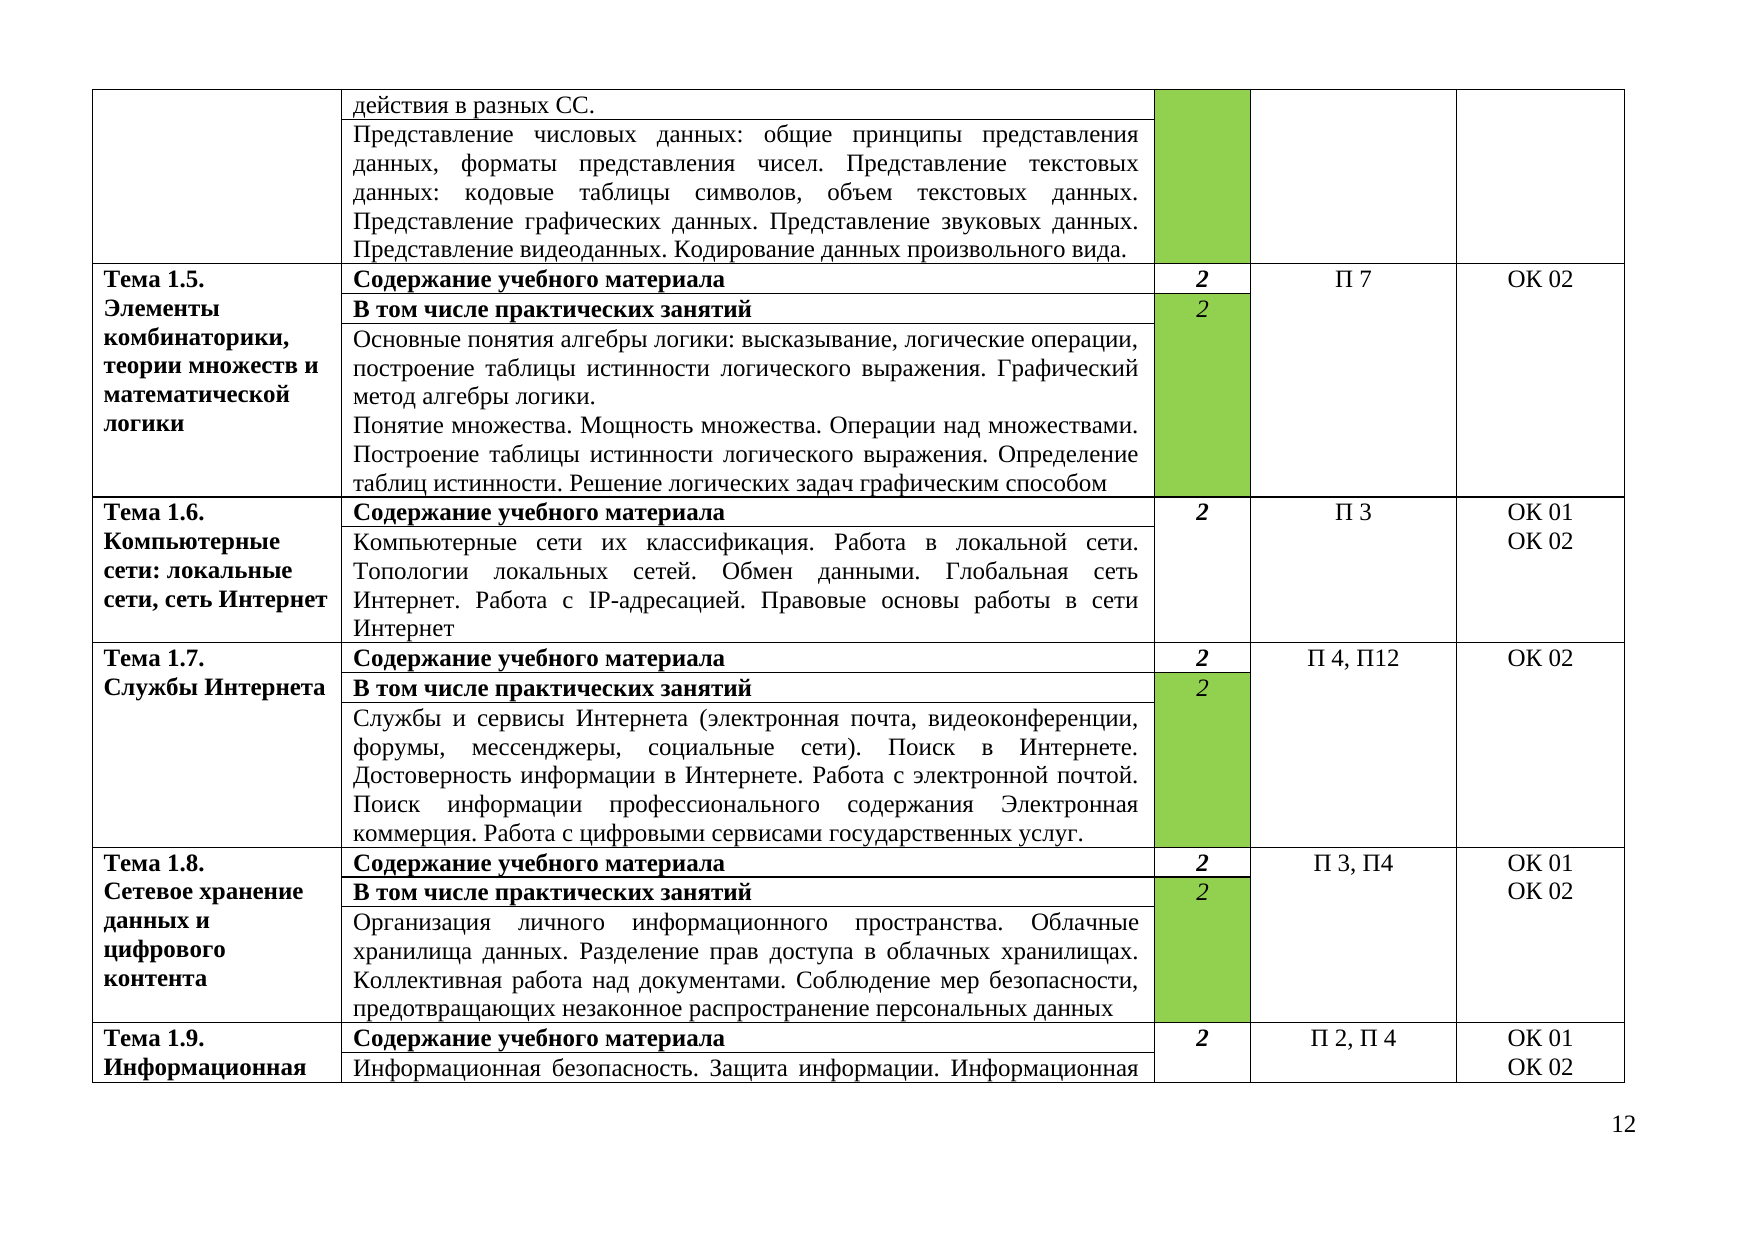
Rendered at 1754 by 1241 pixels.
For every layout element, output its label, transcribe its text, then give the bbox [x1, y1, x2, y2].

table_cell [342, 1053, 1154, 1082]
table_cell Тема 1.5. Элементы комбинаторики, теории множеств и математической логики [93, 264, 341, 496]
table_cell П 2, П 4 [1251, 1023, 1456, 1082]
table_cell Тема 1.7. Службы Интернета [93, 643, 341, 847]
table_cell Тема 1.9. Информационная безопасность [93, 1023, 341, 1082]
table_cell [342, 90, 1154, 118]
table_cell ОК 01 ОК 02 [1457, 498, 1624, 642]
table_cell Тема 1.8. Сетевое хранение данных и цифрового контента [93, 848, 341, 1022]
table_cell П 3, П4 [1251, 848, 1456, 1022]
table_cell ОК 01 ОК 02 [1457, 848, 1624, 1022]
table_cell ОК 02 [1457, 643, 1624, 847]
table_cell Содержание учебного материала [342, 1023, 1154, 1052]
table_cell Компьютерные сети их классификация. Работа в локальной сети. Топологии локальных сетей. Обмен данными. Глобальная сеть Интернет. Работа с IP-адресацией. Правовые основы работы в сети Интернет [342, 527, 1154, 642]
table_cell 2 [1155, 673, 1250, 847]
table_cell Основные понятия алгебры логики: высказывание, логические операции, построение таблицы истинности логического выражения. Графический метод алгебры логики. Понятие множества. Мощность множества. Операции над множествами. Построение таблицы истинности логического выражения. Определение таблиц истинности. Решение логических задач графическим способом [342, 324, 1154, 496]
table_cell 2 [1155, 1023, 1250, 1082]
table_cell 2 [1155, 878, 1250, 1022]
table_cell Службы и сервисы Интернета (электронная почта, видеоконференции, форумы, мессенджеры, социальные сети). Поиск в Интернете. Достоверность информации в Интернете. Работа с электронной почтой. Поиск информации профессионального содержания Электронная коммерция. Работа с цифровыми сервисами государственных услуг. [342, 703, 1154, 847]
table_cell П 3 [1251, 498, 1456, 642]
table_cell Содержание учебного материала [342, 264, 1154, 293]
table_cell Содержание учебного материала [342, 643, 1154, 672]
table_cell 2 [1155, 294, 1250, 496]
table_cell 2 [1155, 643, 1250, 672]
table_cell В том числе практических занятий [342, 673, 1154, 702]
table_cell Содержание учебного материала [342, 498, 1154, 526]
table_cell ОК 01 ОК 02 [1457, 1023, 1624, 1082]
table_cell 2 [1155, 848, 1250, 876]
table_cell В том числе практических занятий [342, 878, 1154, 906]
table_cell Содержание учебного материала [342, 848, 1154, 876]
table_cell 2 [1155, 264, 1250, 293]
table_cell 2 [1155, 498, 1250, 642]
table_cell Организация личного информационного пространства. Облачные хранилища данных. Разделение прав доступа в облачных хранилищах. Коллективная работа над документами. Соблюдение мер безопасности, предотвращающих незаконное распространение персональных данных [342, 907, 1154, 1022]
table_cell Тема 1.6. Компьютерные сети: локальные сети, сеть Интернет [93, 498, 341, 642]
table_cell В том числе практических занятий [342, 294, 1154, 323]
table_cell П 7 [1251, 264, 1456, 496]
table_cell П 4, П12 [1251, 643, 1456, 847]
table_cell ОК 02 [1457, 264, 1624, 496]
table_cell Представление числовых данных: общие принципы представления данных, форматы представления чисел. Представление текстовых данных: кодовые таблицы символов, объем текстовых данных. Представление графических данных. Представление звуковых данных. Представление видеоданных. Кодирование данных произвольного вида. [342, 120, 1154, 263]
